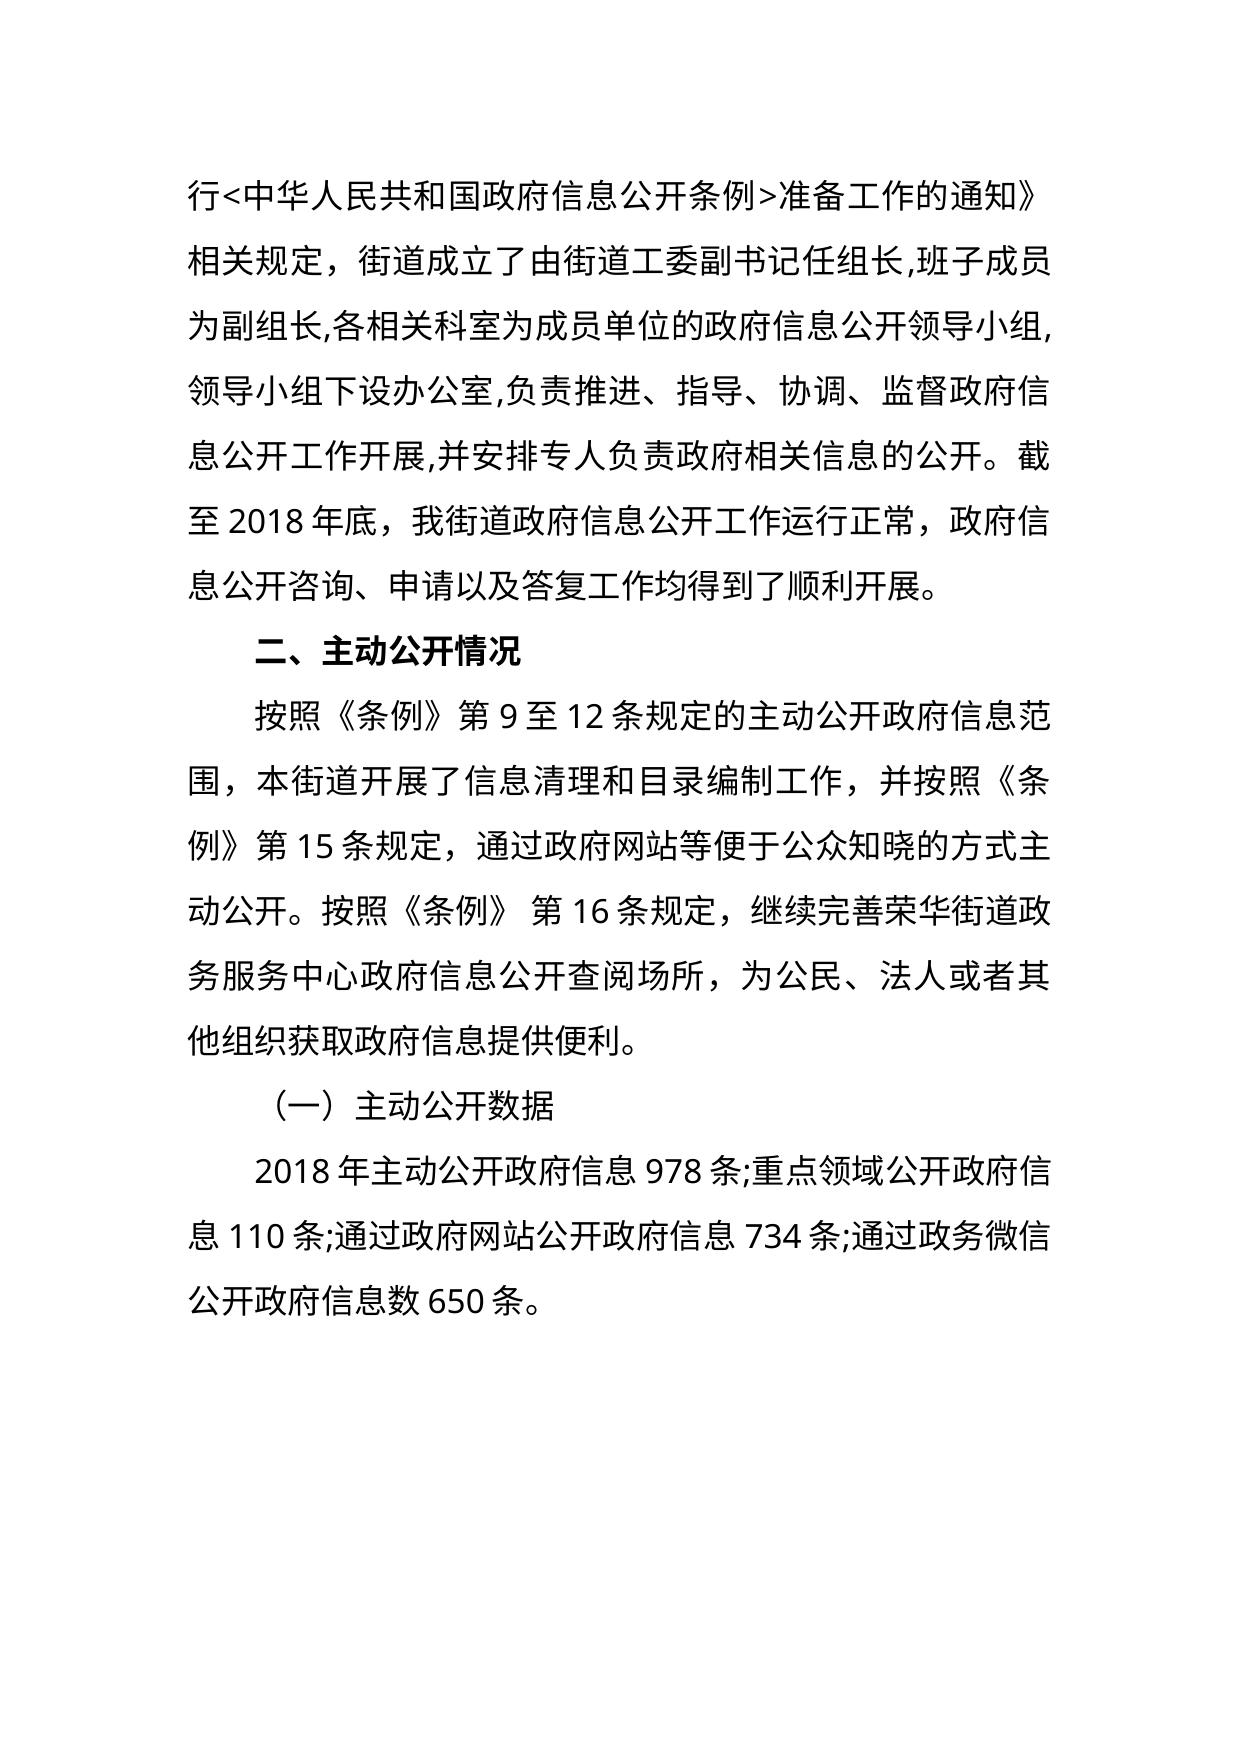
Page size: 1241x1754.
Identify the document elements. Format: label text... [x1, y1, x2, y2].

text 2018年主动公开政府信息978条;重点领域公开政府信息110条;通过政府网站公开政府信息734条;通过政务微信公开政府信息数650条。 [187, 1137, 1053, 1332]
text （一）主动公开数据 [187, 1072, 1053, 1137]
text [187, 162, 1053, 617]
text 二、主动公开情况 [187, 617, 1053, 682]
text 按照《条例》第9至12条规定的主动公开政府信息范围，本街道开展了信息清理和目录编制工作，并按照《条例》第15条规定，通过政府网站等便于公众知晓的方式主动公开。按照《条例》 第16条规定，继续完善荣华街道政务服务中心政府信息公开查阅场所，为公民、法人或者其他组织获取政府信息提供便利。 [187, 682, 1053, 1072]
